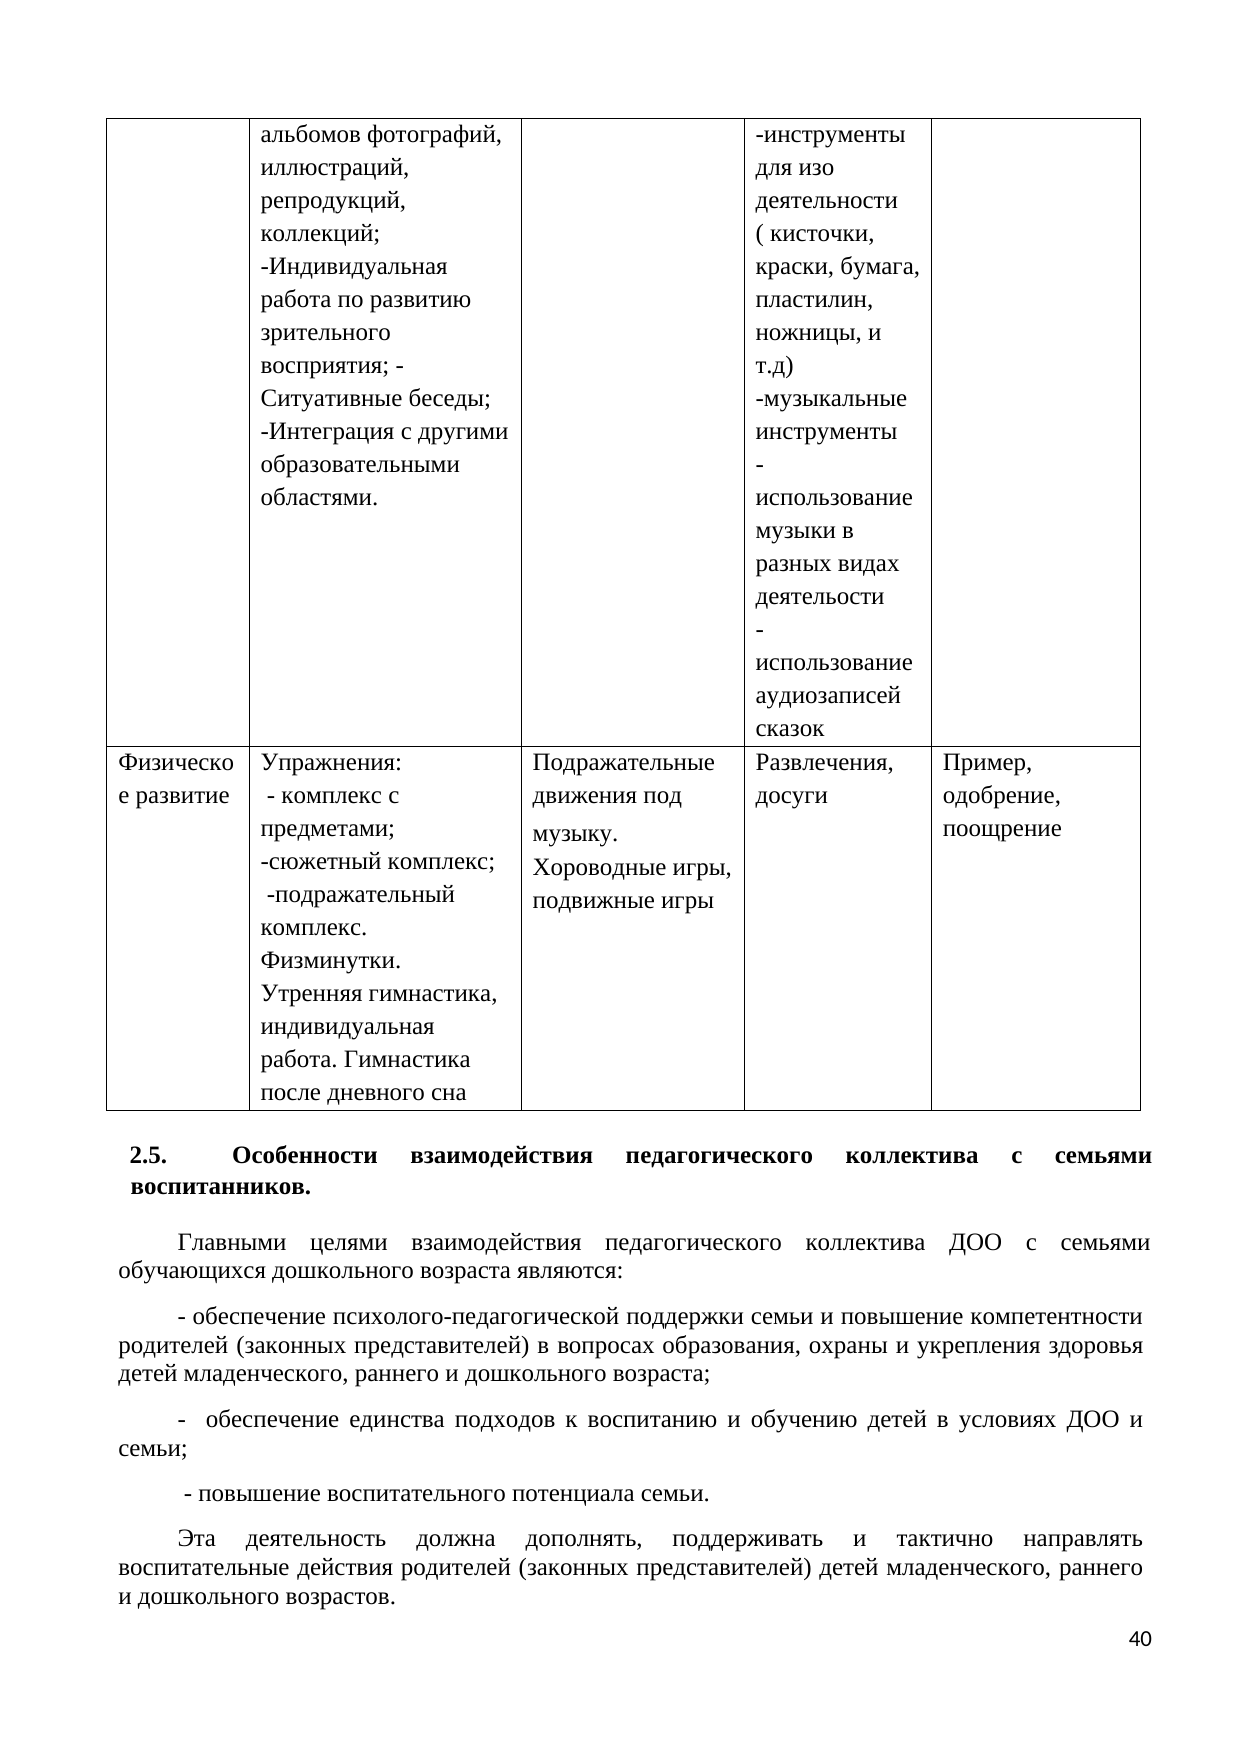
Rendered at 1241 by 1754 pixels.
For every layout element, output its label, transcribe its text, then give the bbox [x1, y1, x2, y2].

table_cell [522, 119, 744, 746]
table_cell Физическое развитие [107, 747, 249, 1110]
text - повышение воспитательного потенциала семьи. [118, 1478, 1144, 1507]
text Главными целями взаимодействия педагогического коллектива ДОО с семьями обучающихся дошкольного возраста являются: [118, 1227, 1152, 1284]
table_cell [745, 119, 931, 746]
table_cell Упражнения: - комплекс с предметами; -сюжетный комплекс; -подражательный комплекс. Физминутки. Утренняя гимнастика, индивидуальная работа. Гимнастика после дневного сна [250, 747, 521, 1110]
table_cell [107, 119, 249, 746]
table_cell Развлечения, досуги [745, 747, 931, 1110]
table_cell Подражательные движения под музыку. Хороводные игры, подвижные игры [522, 747, 744, 1110]
text 2.5. Особенности взаимодействия педагогического коллектива с семьями воспитанников. [129, 1140, 1153, 1199]
text - обеспечение единства подходов к воспитанию и обучению детей в условиях ДОО и семьи; [118, 1404, 1144, 1461]
text - обеспечение психолого-педагогической поддержки семьи и повышение компетентности родителей (законных представителей) в вопросах образования, охраны и укрепления здоровья детей младенческого, раннего и дошкольного возраста; [118, 1301, 1144, 1387]
table_cell Пример, одобрение, поощрение [932, 747, 1140, 1110]
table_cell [932, 119, 1140, 746]
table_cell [250, 119, 521, 746]
text Эта деятельность должна дополнять, поддерживать и тактично направлять воспитательные действия родителей (законных представителей) детей младенческого, раннего и дошкольного возрастов. [118, 1523, 1144, 1610]
